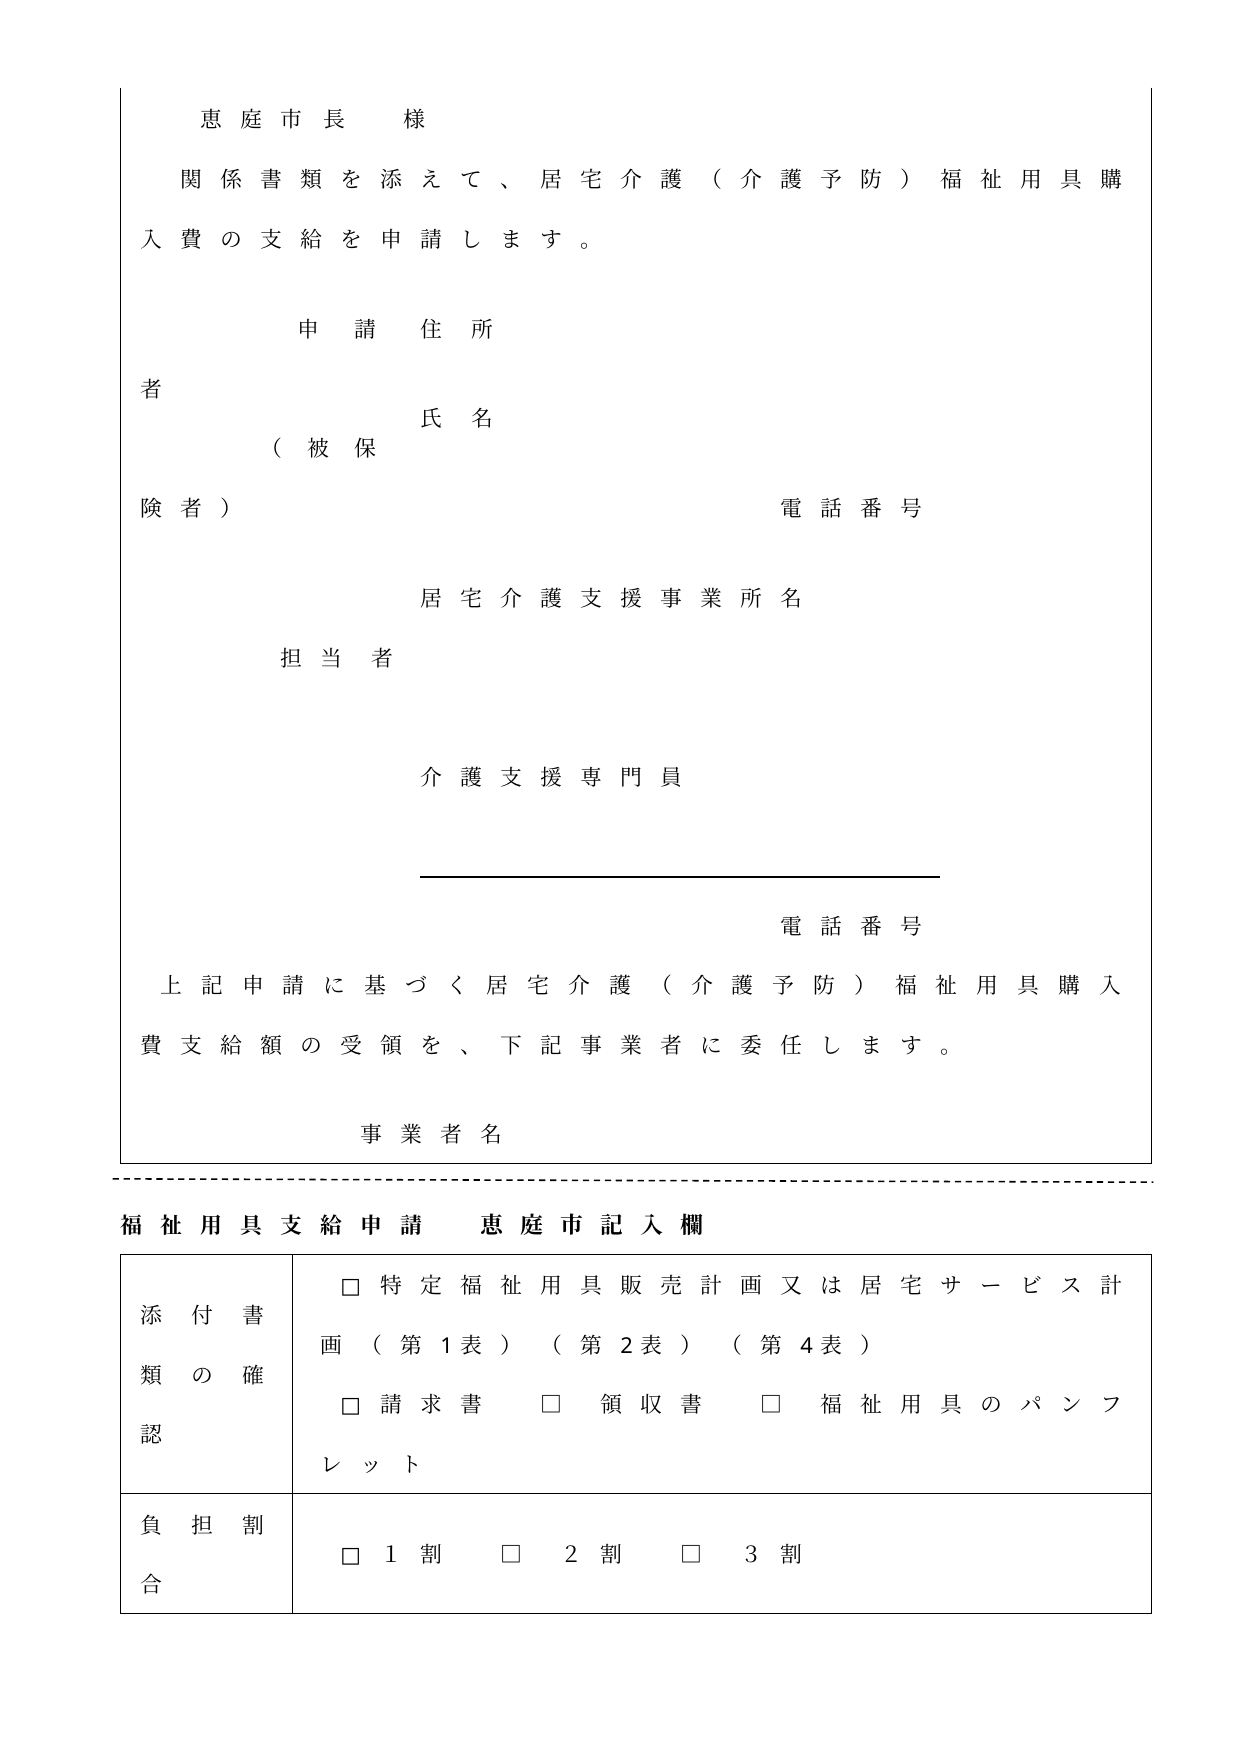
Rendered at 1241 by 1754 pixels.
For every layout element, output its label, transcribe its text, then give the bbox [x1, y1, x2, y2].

table_cell 恵庭市長 様 関係書類を添えて、居宅介護（介護予防）福祉用具購入費の支給を申請します。 [121, 89, 1151, 267]
table_header 添付書類の確認 [121, 1255, 292, 1493]
table_cell 申請者 （被保険者） [121, 268, 404, 536]
text 福祉用具支給申請 恵庭市記入欄 [120, 1194, 1120, 1253]
table_cell 負担割合 [121, 1494, 292, 1613]
table_cell 居宅介護支援事業所名 担当者 介護支援専門員 電話番号 上記申請に基づく居宅介護（介護予防）福祉用具購入費支給額の受領を、下記事業者に委任します。 事業者名 [121, 538, 1151, 1163]
table_header □ 特定福祉用具販売計画又は居宅サービス計画（第1表）（第2表）（第4表） □ 請求書 □ 領収書 □ 福祉用具のパンフレット [293, 1255, 1151, 1493]
table_cell 住所 氏名 電話番号 [405, 268, 1151, 536]
table_cell □ １割 □ ２割 □ ３割 [293, 1494, 1151, 1613]
